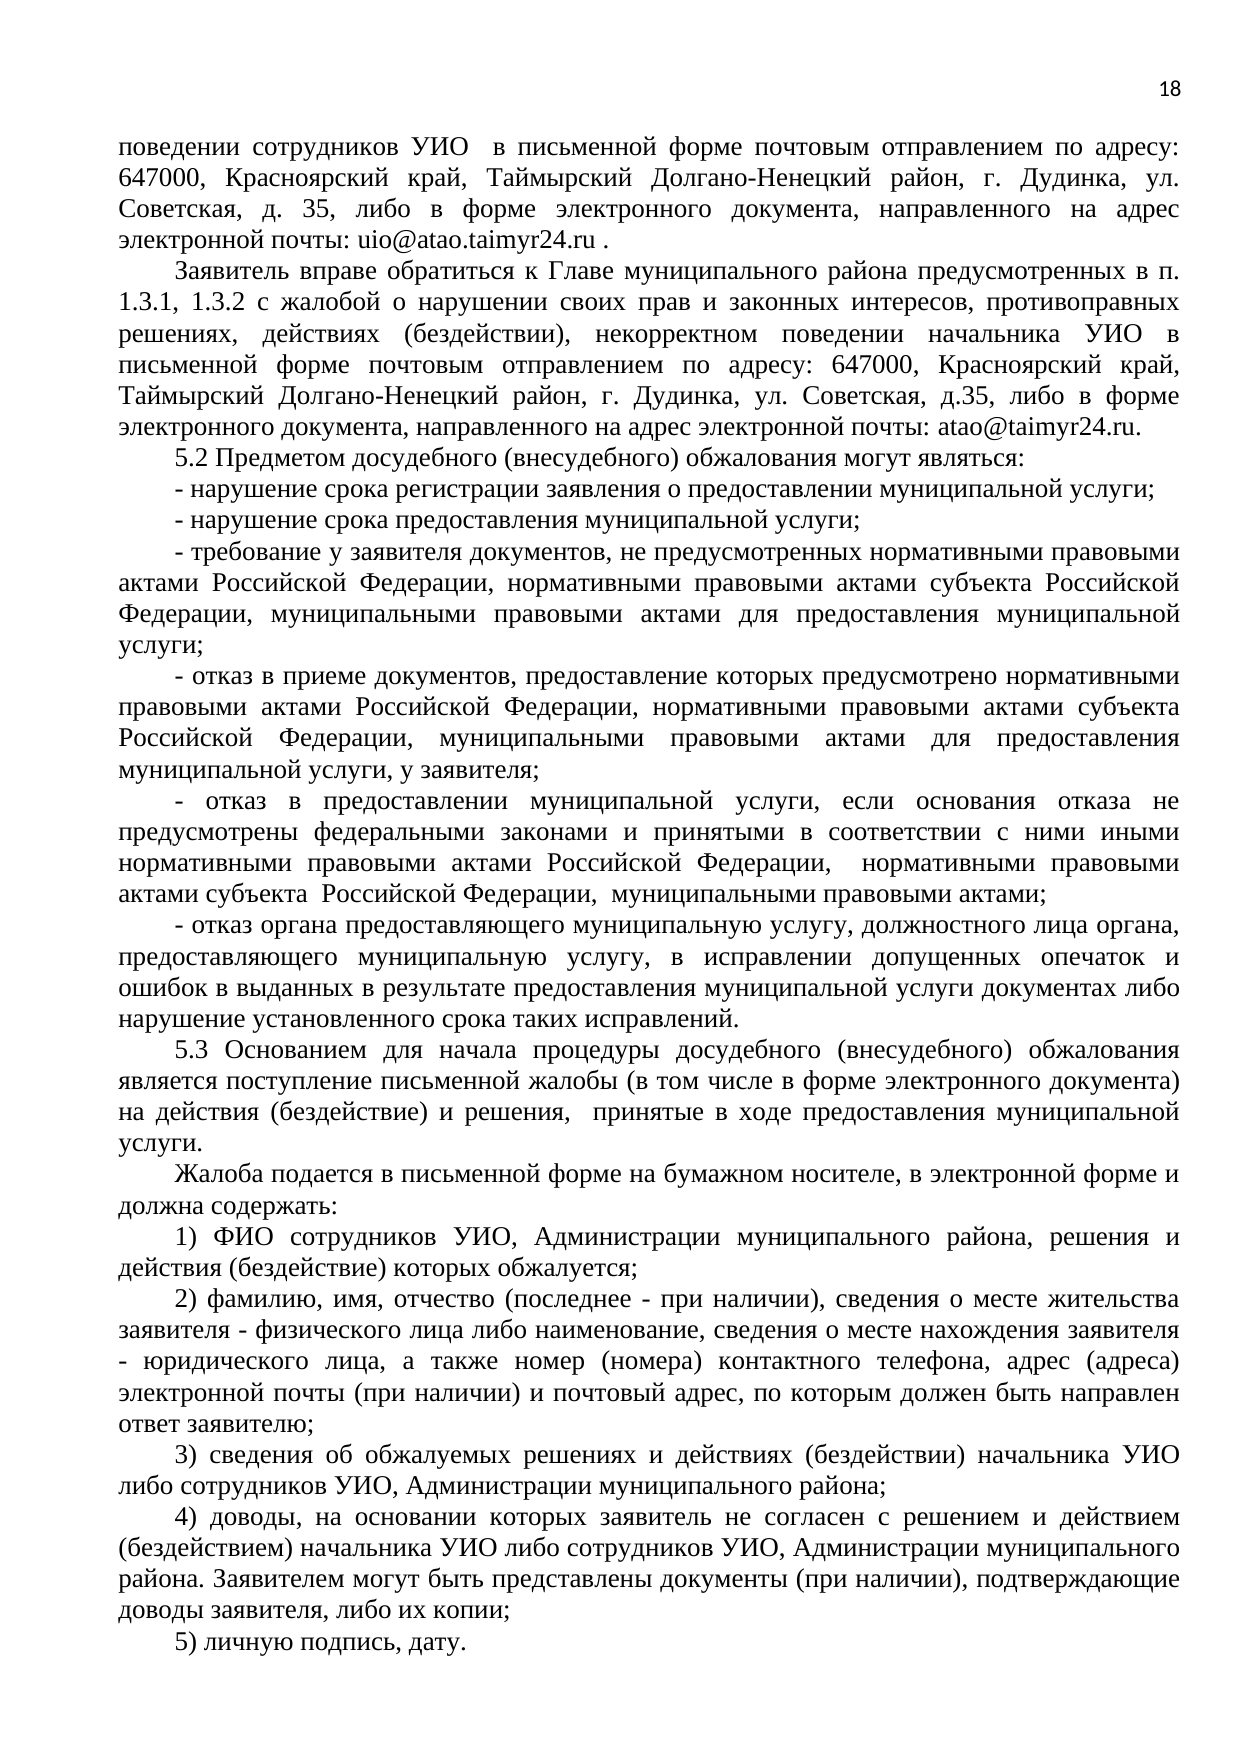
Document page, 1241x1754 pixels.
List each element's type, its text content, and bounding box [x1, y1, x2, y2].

text 3) сведения об обжалуемых решениях и действиях (бездействии) начальника УИО либо сотрудников УИО, Администрации муниципального района; [118, 1438, 1181, 1500]
text 5.3 Основанием для начала процедуры досудебного (внесудебного) обжалования является поступление письменной жалобы (в том числе в форме электронного документа) на действия (бездействие) и решения, принятые в ходе предоставления муниципальной услуги. [118, 1033, 1181, 1158]
text - отказ в предоставлении муниципальной услуги, если основания отказа не предусмотрены федеральными законами и принятыми в соответствии с ними иными нормативными правовыми актами Российской Федерации, нормативными правовыми актами субъекта Российской Федерации, муниципальными правовыми актами; [118, 784, 1181, 908]
text 4) доводы, на основании которых заявитель не согласен с решением и действием (бездействием) начальника УИО либо сотрудников УИО, Администрации муниципального района. Заявителем могут быть представлены документы (при наличии), подтверждающие доводы заявителя, либо их копии; [118, 1500, 1181, 1625]
text Жалоба подается в письменной форме на бумажном носителе, в электронной форме и должна содержать: [118, 1158, 1181, 1220]
text Заявитель вправе обратиться к Главе муниципального района предусмотренных в п. 1.3.1, 1.3.2 с жалобой о нарушении своих прав и законных интересов, противоправных решениях, действиях (бездействии), некорректном поведении начальника УИО в письменной форме почтовым отправлением по адресу: 647000, Красноярский край, Таймырский Долгано-Ненецкий район, г. Дудинка, ул. Советская, д.35, либо в форме электронного документа, направленного на адрес электронной почты: atao@taimyr24.ru. [118, 254, 1181, 441]
text 1) ФИО сотрудников УИО, Администрации муниципального района, решения и действия (бездействие) которых обжалуется; [118, 1220, 1181, 1282]
text 5.2 Предметом досудебного (внесудебного) обжалования могут являться: [118, 441, 1181, 472]
text 2) фамилию, имя, отчество (последнее - при наличии), сведения о месте жительства заявителя - физического лица либо наименование, сведения о месте нахождения заявителя - юридического лица, а также номер (номера) контактного телефона, адрес (адреса) электронной почты (при наличии) и почтовый адрес, по которым должен быть направлен ответ заявителю; [118, 1282, 1181, 1438]
text - отказ в приеме документов, предоставление которых предусмотрено нормативными правовыми актами Российской Федерации, нормативными правовыми актами субъекта Российской Федерации, муниципальными правовыми актами для предоставления муниципальной услуги, у заявителя; [118, 659, 1181, 784]
text - нарушение срока регистрации заявления о предоставлении муниципальной услуги; [118, 472, 1181, 503]
text - требование у заявителя документов, не предусмотренных нормативными правовыми актами Российской Федерации, нормативными правовыми актами субъекта Российской Федерации, муниципальными правовыми актами для предоставления муниципальной услуги; [118, 535, 1181, 659]
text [118, 130, 1181, 254]
text 5) личную подпись, дату. [118, 1625, 1181, 1656]
text - отказ органа предоставляющего муниципальную услугу, должностного лица органа, предоставляющего муниципальную услугу, в исправлении допущенных опечаток и ошибок в выданных в результате предоставления муниципальной услуги документах либо нарушение установленного срока таких исправлений. [118, 908, 1181, 1033]
text - нарушение срока предоставления муниципальной услуги; [118, 503, 1181, 535]
